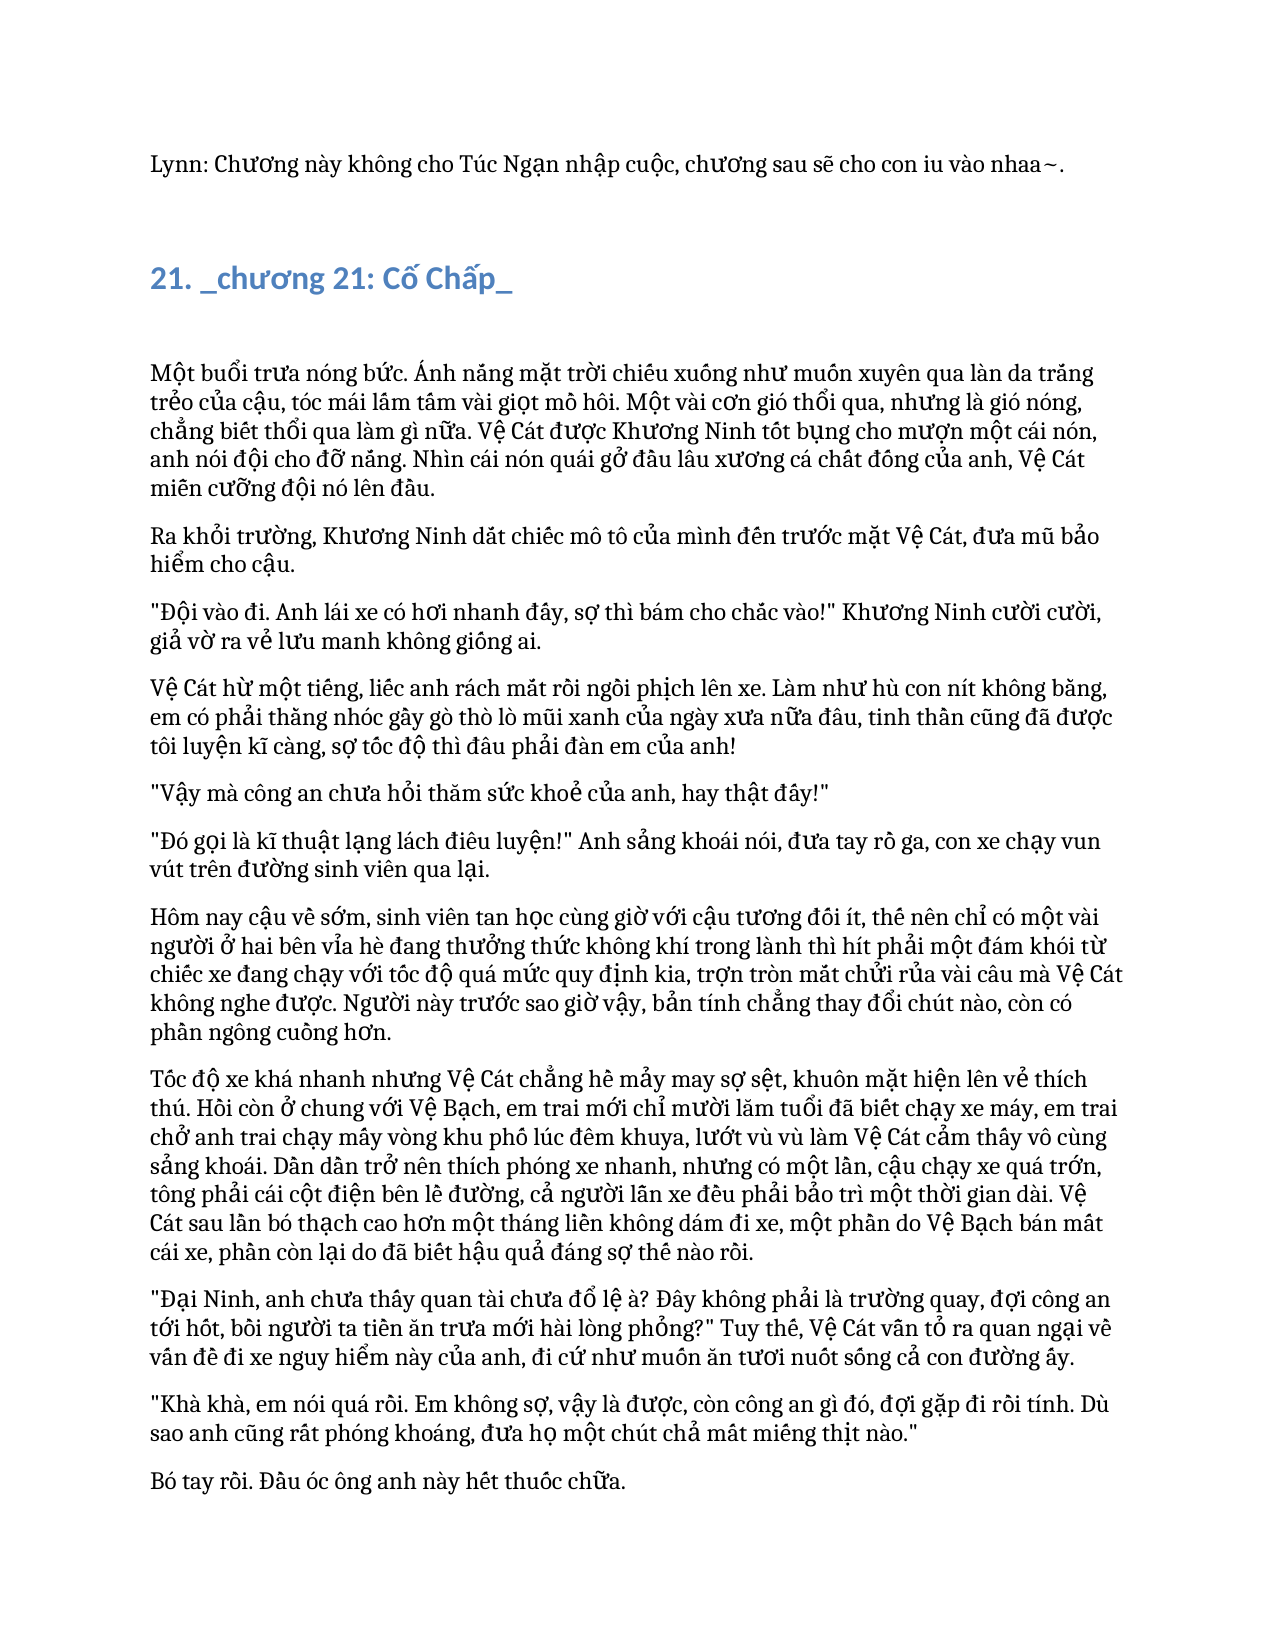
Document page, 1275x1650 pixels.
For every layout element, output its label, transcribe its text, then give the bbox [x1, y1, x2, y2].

text "Đó gọi là kĩ thuật lạng lách điêu luyện!" Anh sảng khoái nói, đưa tay rồ ga, con xe chạy vun vút trên đường sinh viên qua lại. [150, 827, 1125, 884]
text Tốc độ xe khá nhanh nhưng Vệ Cát chẳng hề mảy may sợ sệt, khuôn mặt hiện lên vẻ thích thú. Hồi còn ở chung với Vệ Bạch, em trai mới chỉ mười lăm tuổi đã biết chạy xe máy, em trai chở anh trai chạy mấy vòng khu phố lúc đêm khuya, lướt vù vù làm Vệ Cát cảm thấy vô cùng sảng khoái. Dần dần trở nên thích phóng xe nhanh, nhưng có một lần, cậu chạy xe quá trớn, tông phải cái cột điện bên lề đường, cả người lẫn xe đều phải bảo trì một thời gian dài. Vệ Cát sau lần bó thạch cao hơn một tháng liền không dám đi xe, một phần do Vệ Bạch bán mất cái xe, phần còn lại do đã biết hậu quả đáng sợ thế nào rồi. [150, 1065, 1125, 1267]
text "Đội vào đi. Anh lái xe có hơi nhanh đấy, sợ thì bám cho chắc vào!" Khương Ninh cười cười, giả vờ ra vẻ lưu manh không giống ai. [150, 598, 1125, 655]
text "Đại Ninh, anh chưa thấy quan tài chưa đổ lệ à? Đây không phải là trường quay, đợi công an tới hốt, bồi người ta tiền ăn trưa mới hài lòng phỏng?" Tuy thế, Vệ Cát vẫn tỏ ra quan ngại về vấn đề đi xe nguy hiểm này của anh, đi cứ như muốn ăn tươi nuốt sống cả con đường ấy. [150, 1285, 1125, 1372]
subtitle 21. _chương 21: Cố Chấp_ [150, 257, 1125, 298]
text Lynn: Chương này không cho Túc Ngạn nhập cuộc, chương sau sẽ cho con iu vào nhaa~. [150, 150, 1125, 236]
text Hôm nay cậu về sớm, sinh viên tan học cùng giờ với cậu tương đối ít, thế nên chỉ có một vài người ở hai bên vỉa hè đang thưởng thức không khí trong lành thì hít phải một đám khói từ chiếc xe đang chạy với tốc độ quá mức quy định kia, trợn tròn mắt chửi rủa vài câu mà Vệ Cát không nghe được. Người này trước sao giờ vậy, bản tính chẳng thay đổi chút nào, còn có phần ngông cuồng hơn. [150, 903, 1125, 1047]
text Vệ Cát hừ một tiếng, liếc anh rách mắt rồi ngồi phịch lên xe. Làm như hù con nít không bằng, em có phải thằng nhóc gầy gò thò lò mũi xanh của ngày xưa nữa đâu, tinh thần cũng đã được tôi luyện kĩ càng, sợ tốc độ thì đâu phải đàn em của anh! [150, 674, 1125, 760]
text "Khà khà, em nói quá rồi. Em không sợ, vậy là được, còn công an gì đó, đợi gặp đi rồi tính. Dù sao anh cũng rất phóng khoáng, đưa họ một chút chả mất miếng thịt nào." [150, 1390, 1125, 1448]
text Ra khỏi trường, Khương Ninh dắt chiếc mô tô của mình đến trước mặt Vệ Cát, đưa mũ bảo hiểm cho cậu. [150, 522, 1125, 579]
text Một buổi trưa nóng bức. Ánh nắng mặt trời chiếu xuống như muốn xuyên qua làn da trắng trẻo của cậu, tóc mái lấm tấm vài giọt mồ hôi. Một vài cơn gió thổi qua, nhưng là gió nóng, chẳng biết thổi qua làm gì nữa. Vệ Cát được Khương Ninh tốt bụng cho mượn một cái nón, anh nói đội cho đỡ nắng. Nhìn cái nón quái gở đầu lâu xương cá chất đống của anh, Vệ Cát miễn cưỡng đội nó lên đầu. [150, 302, 1125, 503]
text "Vậy mà công an chưa hỏi thăm sức khoẻ của anh, hay thật đấy!" [150, 779, 1125, 808]
text Bó tay rồi. Đầu óc ông anh này hết thuốc chữa. [150, 1467, 1125, 1495]
